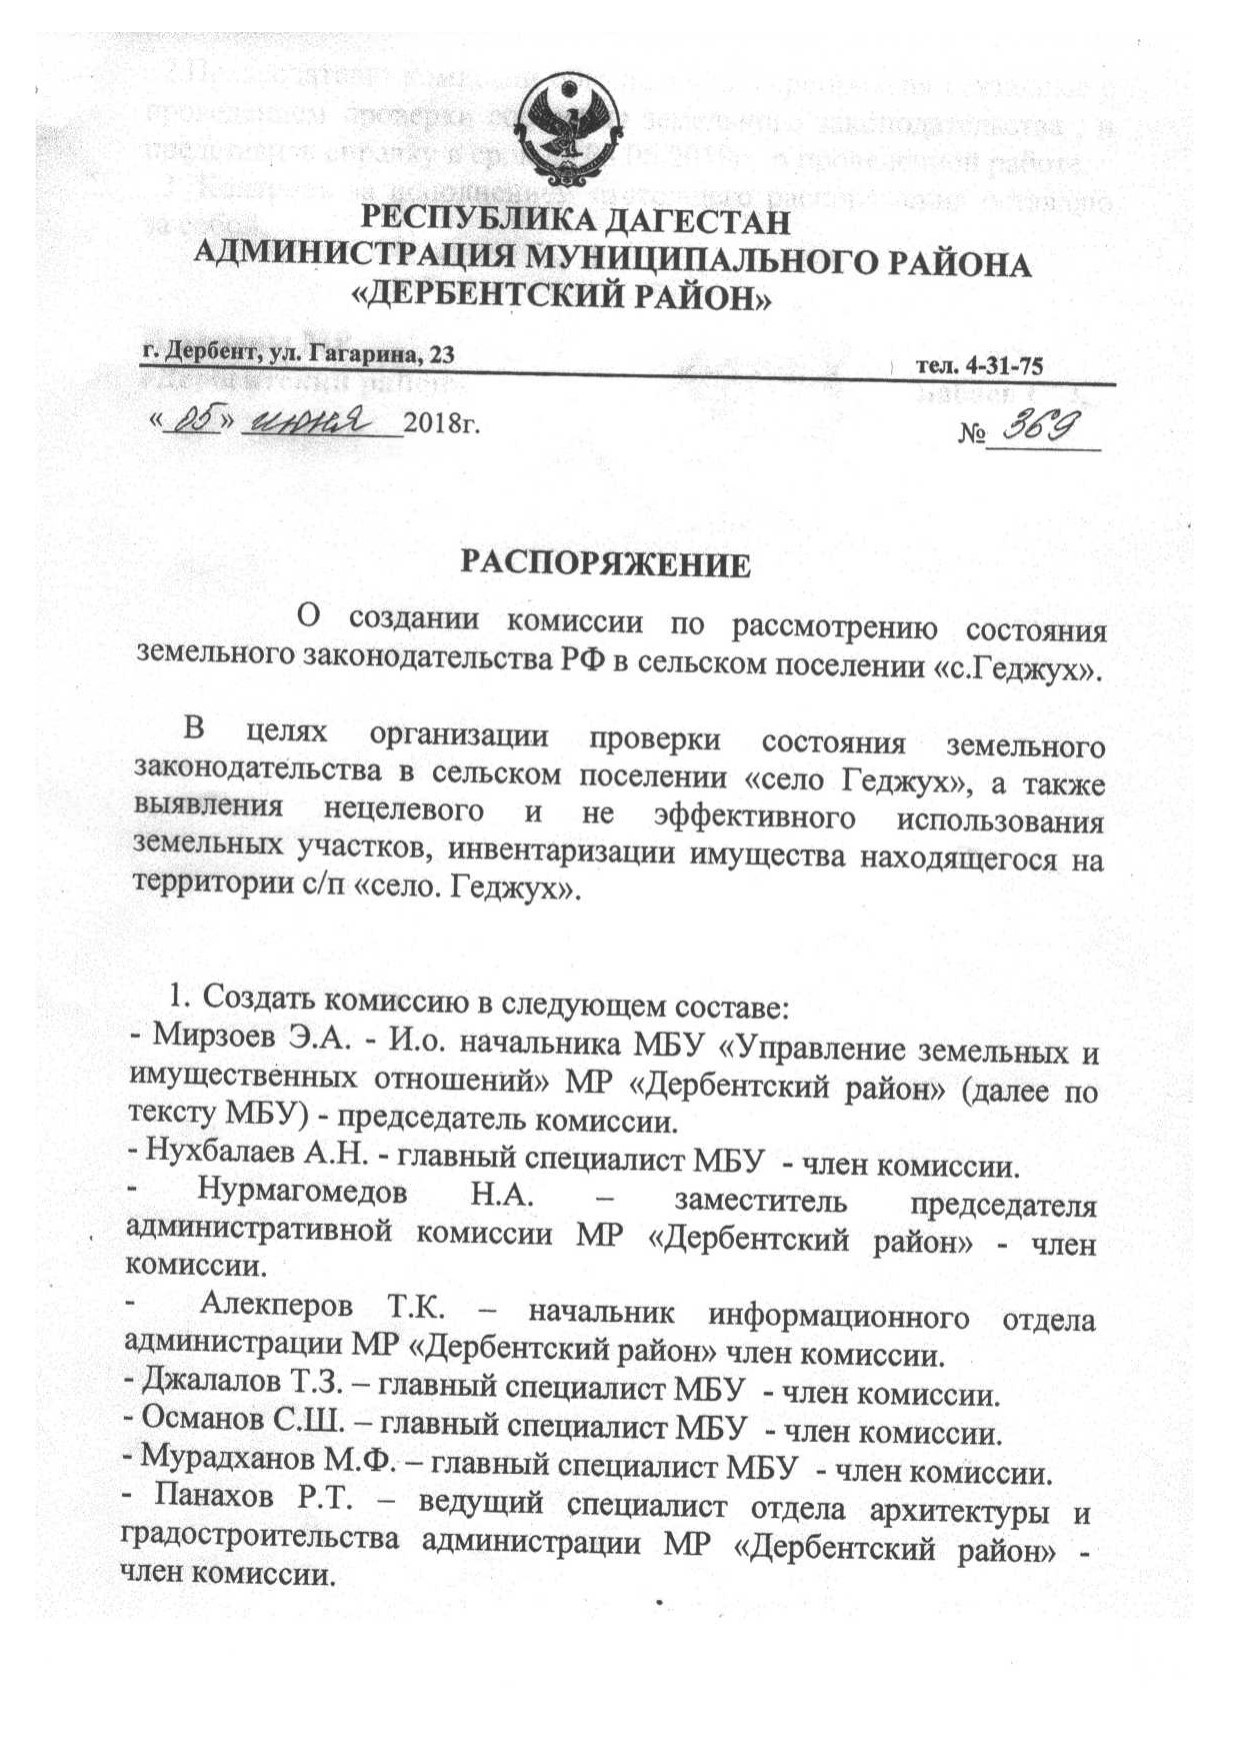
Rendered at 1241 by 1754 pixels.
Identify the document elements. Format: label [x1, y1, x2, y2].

picture [35, 32, 1194, 1692]
